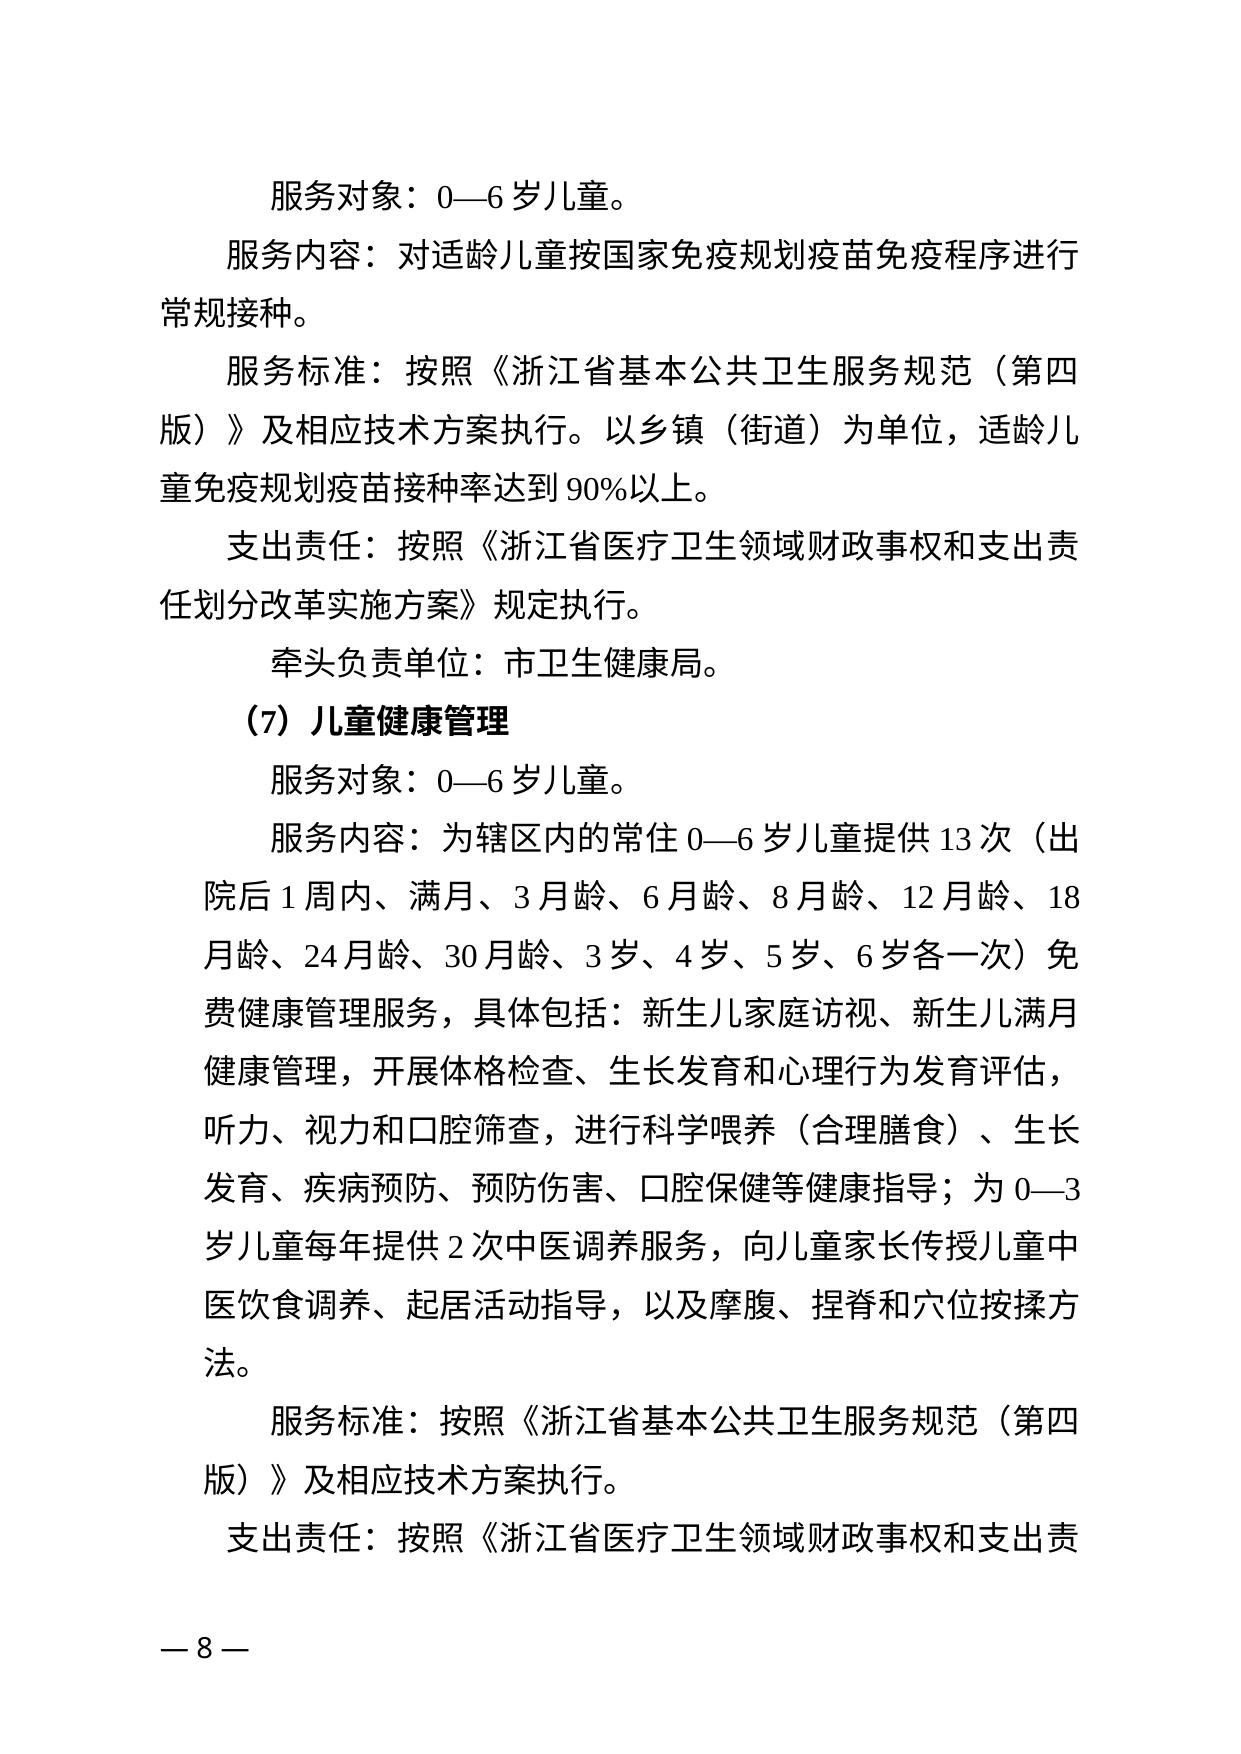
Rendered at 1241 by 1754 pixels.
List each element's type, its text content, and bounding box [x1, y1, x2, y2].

text 服务标准：按照《浙江省基本公共卫生服务规范（第四版）》及相应技术方案执行。以乡镇（街道）为单位，适龄儿童免疫规划疫苗接种率达到90%以上。 [159, 337, 1081, 512]
text 服务对象：0—6岁儿童。 [203, 745, 1081, 804]
text 服务标准：按照《浙江省基本公共卫生服务规范（第四版）》及相应技术方案执行。 [203, 1387, 1081, 1504]
text 服务内容：对适龄儿童按国家免疫规划疫苗免疫程序进行常规接种。 [159, 220, 1081, 337]
text 服务内容：为辖区内的常住0—6岁儿童提供13次（出院后1周内、满月、3月龄、6月龄、8月龄、12月龄、18月龄、24月龄、30月龄、3岁、4岁、5岁、6岁各一次）免费健康管理服务，具体包括：新生儿家庭访视、新生儿满月健康管理，开展体格检查、生长发育和心理行为发育评估，听力、视力和口腔筛查，进行科学喂养（合理膳食）、生长发育、疾病预防、预防伤害、口腔保健等健康指导；为0—3岁儿童每年提供2次中医调养服务，向儿童家长传授儿童中医饮食调养、起居活动指导，以及摩腹、捏脊和穴位按揉方法。 [203, 804, 1081, 1387]
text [159, 1504, 1081, 1562]
text （7）儿童健康管理 [159, 687, 1081, 745]
text 支出责任：按照《浙江省医疗卫生领域财政事权和支出责任划分改革实施方案》规定执行。 [159, 512, 1081, 629]
text 服务对象：0—6岁儿童。 [203, 162, 1081, 220]
text 牵头负责单位：市卫生健康局。 [203, 629, 1081, 687]
